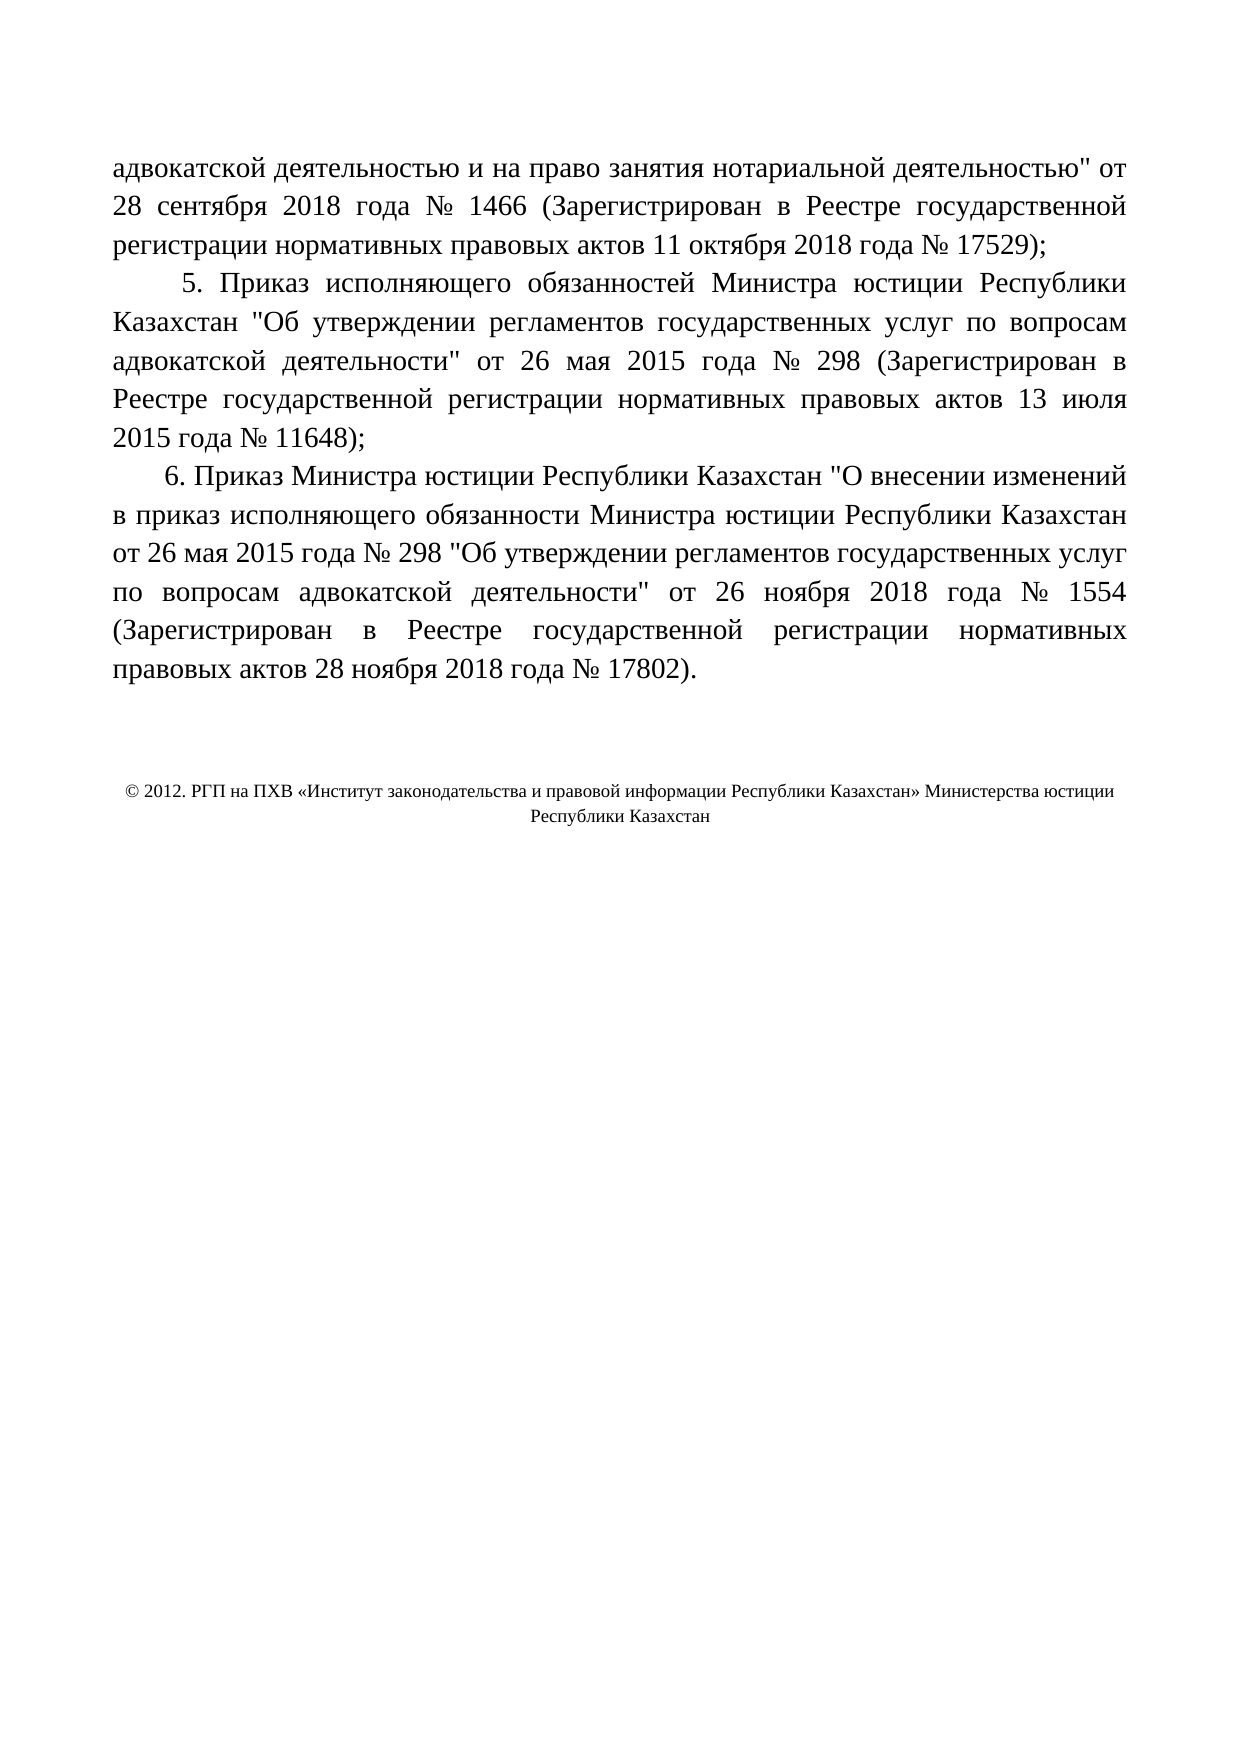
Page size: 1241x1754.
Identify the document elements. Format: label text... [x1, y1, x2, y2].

text 5. Приказ исполняющего обязанностей Министра юстиции Республики Казахстан "Об утверждении регламентов государственных услуг по вопросам адвокатской деятельности" от 26 мая 2015 года № 298 (Зарегистрирован в Реестре государственной регистрации нормативных правовых актов 13 июля 2015 года № 11648); [112, 266, 1128, 453]
text © 2012. РГП на ПХВ «Институт законодательства и правовой информации Республики Казахстан» Министерства юстиции Республики Казахстан [112, 780, 1128, 827]
text 6. Приказ Министра юстиции Республики Казахстан "О внесении изменений в приказ исполняющего обязанности Министра юстиции Республики Казахстан от 26 мая 2015 года № 298 "Об утверждении регламентов государственных услуг по вопросам адвокатской деятельности" от 26 ноября 2018 года № 1554 (Зарегистрирован в Реестре государственной регистрации нормативных правовых актов 28 ноября 2018 года № 17802). [112, 458, 1128, 684]
